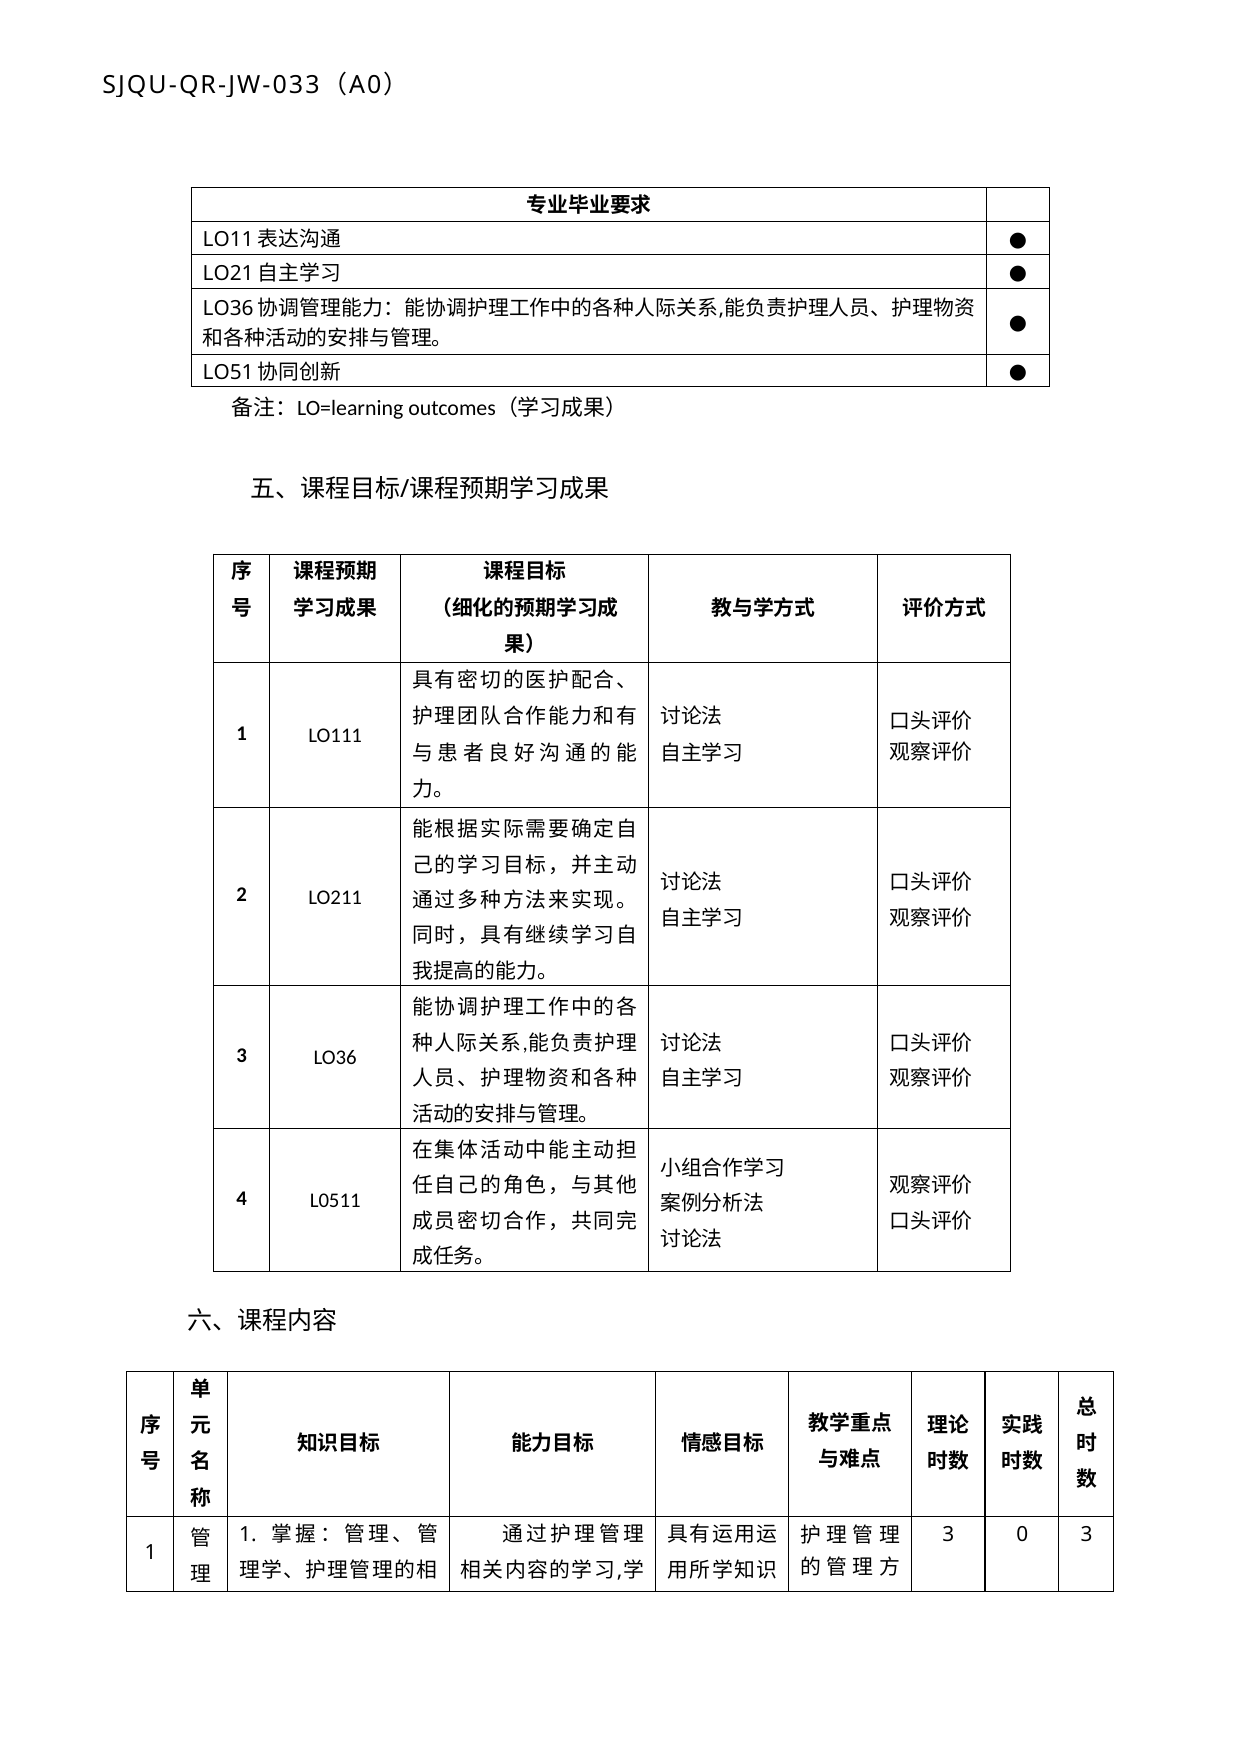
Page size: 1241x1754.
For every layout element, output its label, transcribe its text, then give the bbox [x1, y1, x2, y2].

table_cell LO36 [270, 986, 400, 1128]
table_header 课程目标 （细化的预期学习成果） [401, 555, 648, 662]
table_header 序号 [214, 555, 269, 662]
table_cell 口头评价 观察评价 [878, 808, 1010, 985]
table_cell LO51协同创新 [192, 355, 986, 386]
table_cell L0511 [270, 1129, 400, 1271]
table_cell 1 [127, 1517, 173, 1591]
table_header 总时数 [1059, 1372, 1113, 1516]
table_cell ● [987, 255, 1049, 287]
table_cell ● [987, 355, 1049, 386]
table_header 理论时数 [912, 1372, 984, 1516]
table_header 单元名称 [174, 1372, 227, 1516]
table_cell ● [987, 222, 1049, 253]
table_cell LO21自主学习 [192, 255, 986, 287]
table_cell 4 [214, 1129, 269, 1271]
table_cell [228, 1517, 449, 1591]
table_header 教与学方式 [649, 555, 877, 662]
table_header 实践时数 [986, 1372, 1058, 1516]
table_cell LO111 [270, 663, 400, 807]
table_cell 讨论法 自主学习 [649, 986, 877, 1128]
table_cell 讨论法 自主学习 [649, 808, 877, 985]
table_cell 能协调护理工作中的各种人际关系,能负责护理人员、护理物资和各种活动的安排与管理。 [401, 986, 648, 1128]
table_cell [789, 1517, 911, 1591]
table_header [987, 188, 1049, 221]
table_cell 口头评价 观察评价 [878, 663, 1010, 807]
table_cell LO36协调管理能力：能协调护理工作中的各种人际关系,能负责护理人员、护理物资和各种活动的安排与管理。 [192, 289, 986, 354]
table_header 能力目标 [450, 1372, 655, 1516]
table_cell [656, 1517, 788, 1591]
table_cell 3 [214, 986, 269, 1128]
table_header 知识目标 [228, 1372, 449, 1516]
table_header 教学重点与难点 [789, 1372, 911, 1516]
table_header 评价方式 [878, 555, 1010, 662]
table_cell ● [987, 289, 1049, 354]
table_cell 2 [214, 808, 269, 985]
table_cell 管理与管理学基础 [174, 1517, 227, 1591]
table_header 课程预期 学习成果 [270, 555, 400, 662]
table_cell 能根据实际需要确定自己的学习目标，并主动通过多种方法来实现。同时，具有继续学习自我提高的能力。 [401, 808, 648, 985]
table_cell LO211 [270, 808, 400, 985]
table_cell 具有密切的医护配合、护理团队合作能力和有与患者良好沟通的能力。 [401, 663, 648, 807]
table_header 序号 [127, 1372, 173, 1516]
table_cell 在集体活动中能主动担任自己的角色，与其他成员密切合作，共同完成任务。 [401, 1129, 648, 1271]
table_cell 讨论法 自主学习 [649, 663, 877, 807]
table_cell 3 [912, 1517, 984, 1591]
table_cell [450, 1517, 655, 1591]
text 备注：LO=learning outcomes（学习成果） [187, 162, 1053, 422]
table_cell 观察评价 口头评价 [878, 1129, 1010, 1271]
table_header 情感目标 [656, 1372, 788, 1516]
table_cell LO11表达沟通 [192, 222, 986, 253]
table_cell 小组合作学习 案例分析法 讨论法 [649, 1129, 877, 1271]
table_cell 1 [214, 663, 269, 807]
table_cell 口头评价 观察评价 [878, 986, 1010, 1128]
table_cell 3 [1059, 1517, 1113, 1591]
table_header 专业毕业要求 [192, 188, 986, 221]
text 六、课程内容 [187, 591, 1053, 1351]
text 五、课程目标/课程预期学习成果 [187, 454, 1053, 519]
table_cell 0 [986, 1517, 1058, 1591]
